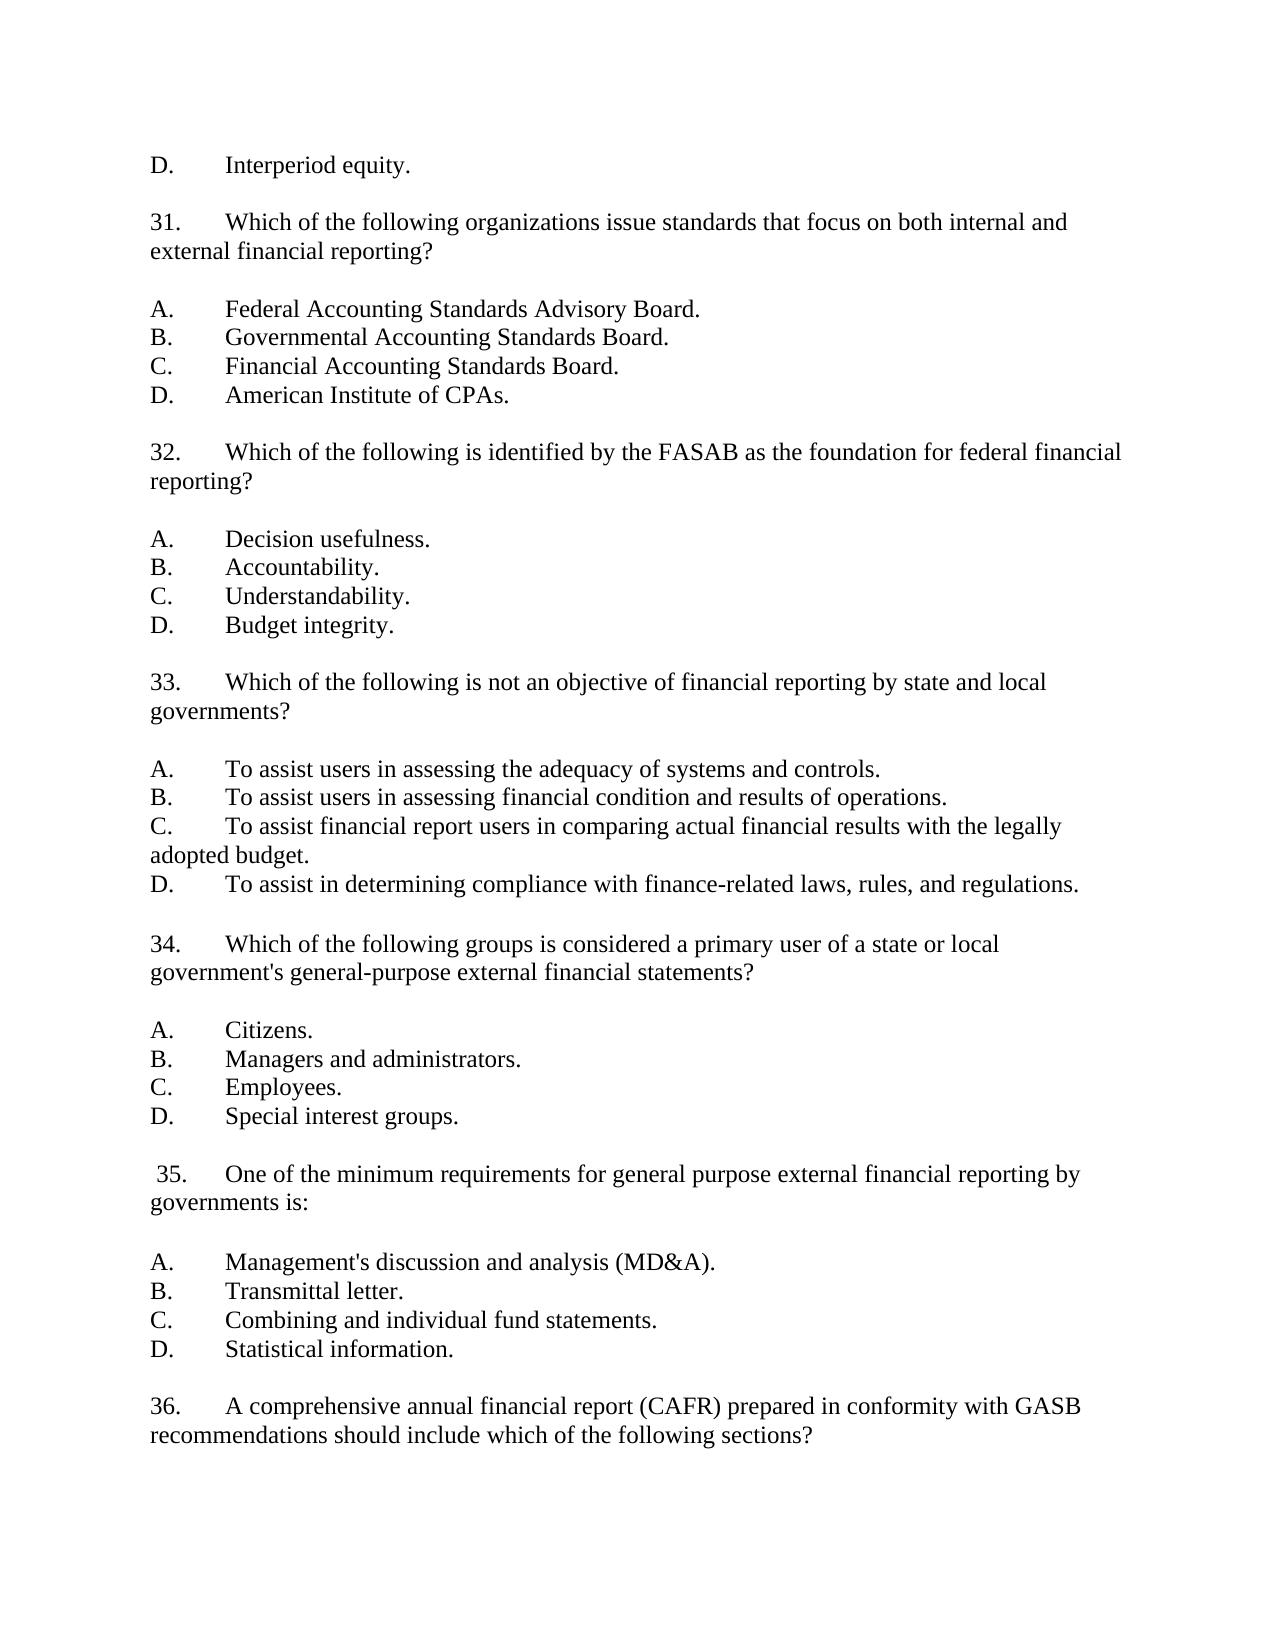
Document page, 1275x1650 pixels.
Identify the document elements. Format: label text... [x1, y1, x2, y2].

text A. To assist users in assessing the adequacy of systems and controls. [150, 754, 1125, 782]
text 34. Which of the following groups is considered a primary user of a state or local government's general-purpose external financial statements? [150, 929, 1125, 986]
text 35. One of the minimum requirements for general purpose external financial reporting by governments is: [150, 1159, 1125, 1216]
text C. Understandability. [150, 581, 1125, 610]
text B. Transmittal letter. [150, 1276, 1125, 1305]
text B. Governmental Accounting Standards Board. [150, 322, 1125, 351]
text A. Management's discussion and analysis (MD&A). [150, 1247, 1125, 1276]
text A. Citizens. [150, 1015, 1125, 1044]
text C. Employees. [150, 1072, 1125, 1101]
text B. Managers and administrators. [150, 1044, 1125, 1072]
text 33. Which of the following is not an objective of financial reporting by state and local governments? [150, 667, 1125, 725]
text D. Statistical information. [150, 1334, 1125, 1362]
text D. Interperiod equity. [150, 150, 1125, 179]
text D. American Institute of CPAs. [150, 380, 1125, 409]
text 31. Which of the following organizations issue standards that focus on both internal and external financial reporting? [150, 207, 1125, 265]
text 32. Which of the following is identified by the FASAB as the foundation for federal financial reporting? [150, 437, 1125, 495]
text C. Financial Accounting Standards Board. [150, 351, 1125, 380]
text D. To assist in determining compliance with finance-related laws, rules, and regulations. [150, 869, 1125, 897]
text D. Budget integrity. [150, 610, 1125, 639]
text 36. A comprehensive annual financial report (CAFR) prepared in conformity with GASB recommendations should include which of the following sections? [150, 1391, 1125, 1449]
text B. Accountability. [150, 552, 1125, 581]
text D. Special interest groups. [150, 1101, 1125, 1130]
text A. Federal Accounting Standards Advisory Board. [150, 294, 1125, 322]
text A. Decision usefulness. [150, 524, 1125, 552]
text B. To assist users in assessing financial condition and results of operations. [150, 782, 1125, 811]
text C. Combining and individual fund statements. [150, 1305, 1125, 1334]
text C. To assist financial report users in comparing actual financial results with the legally adopted budget. [150, 811, 1125, 869]
